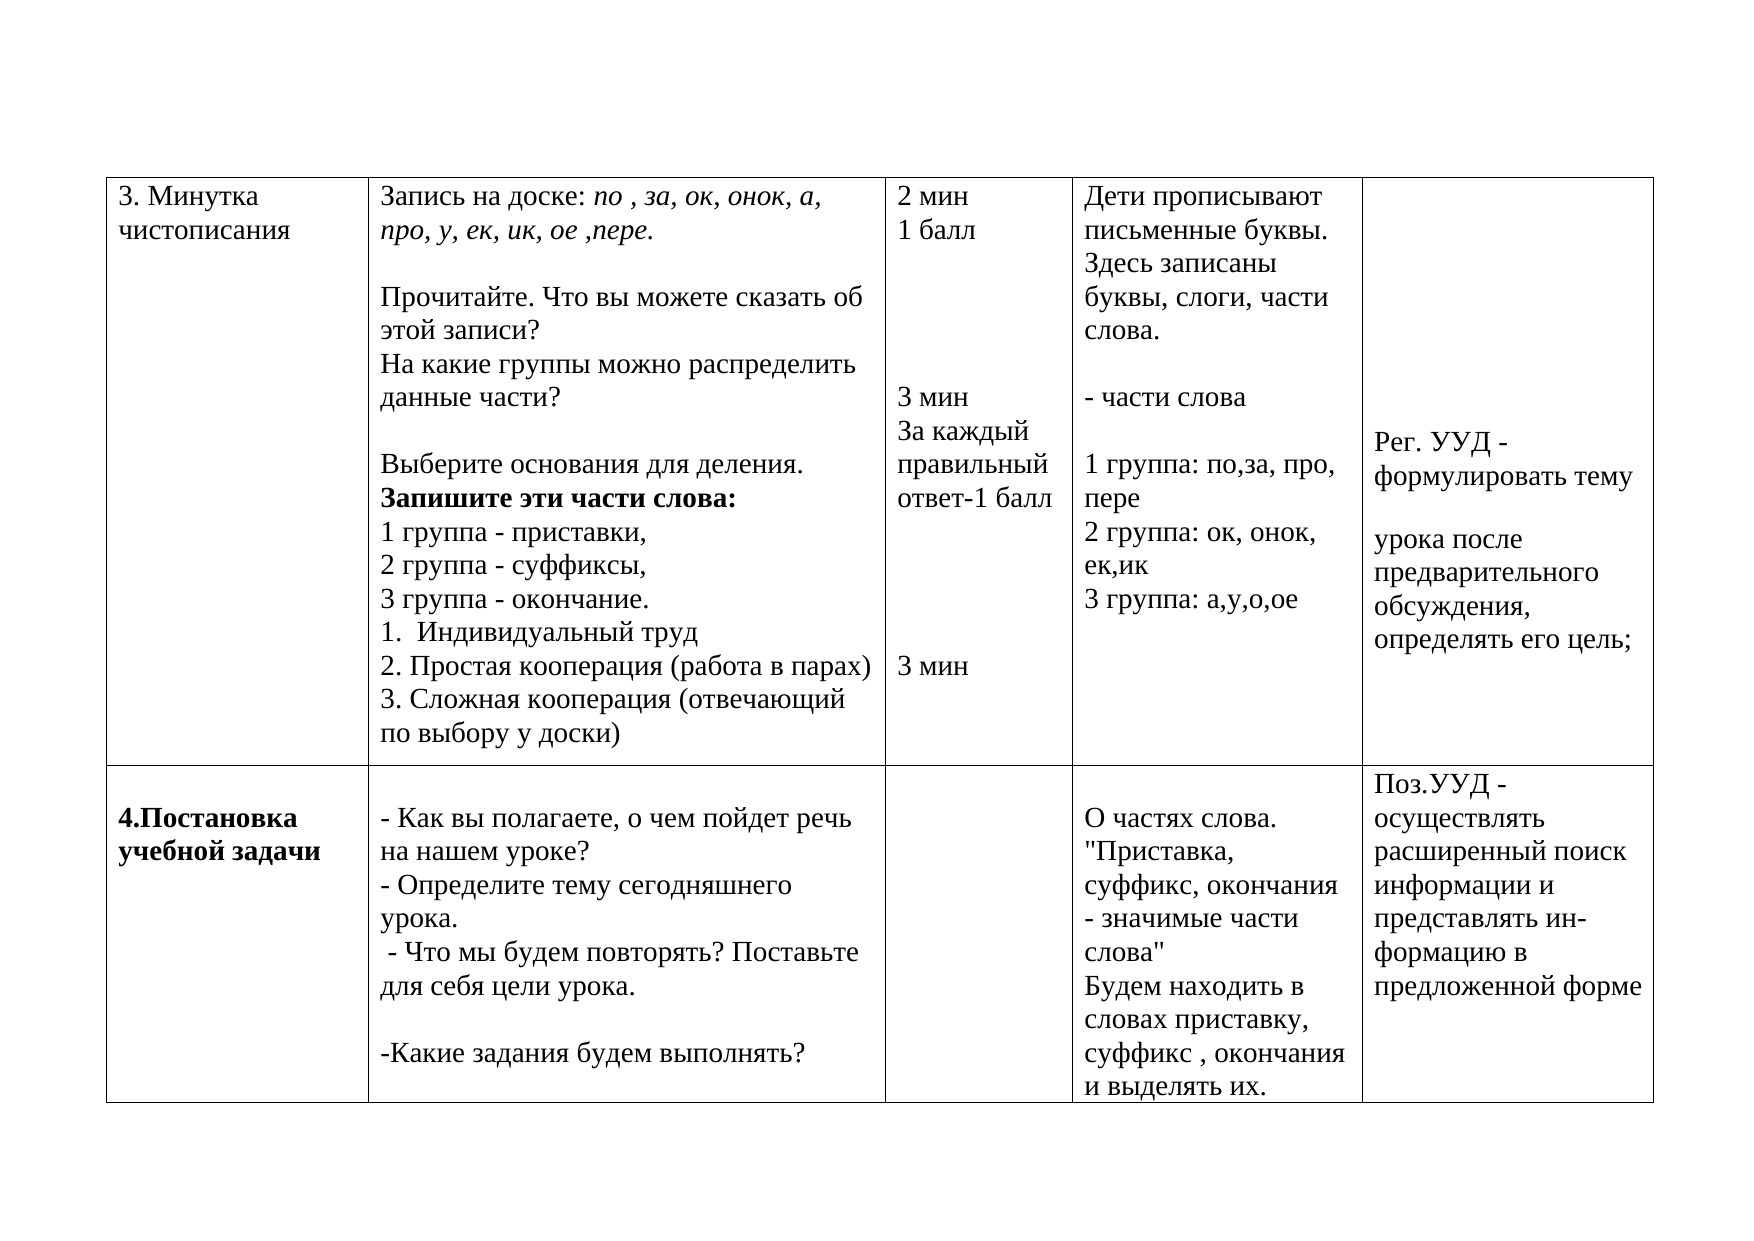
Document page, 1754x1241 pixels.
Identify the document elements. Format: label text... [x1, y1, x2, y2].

table_cell Запись на доске: по , за, ок, онок, а, про, у, ек, ик, ое ,пере. Прочитайте. Что вы можете сказать об этой записи? На какие группы можно распределить данные части? Выберите основания для деления. Запишите эти части слова: 1 группа - приставки, 2 группа - суффиксы, 3 группа - окончание. 1. Индивидуальный труд 2. Простая кооперация (работа в парах) 3. Сложная кооперация (отвечающий по выбору у доски) [369, 178, 885, 765]
table_cell 2 мин 1 балл 3 мин За каждый правильный ответ-1 балл 3 мин [886, 178, 1072, 765]
table_cell 4.Постановка учебной задачи [107, 766, 368, 1102]
table_cell Дети прописывают письменные буквы. Здесь записаны буквы, слоги, части слова. - части слова 1 группа: по,за, про, пере 2 группа: ок, онок, ек,ик 3 группа: а,у,о,ое [1073, 178, 1362, 765]
table_cell Поз.УУД - осуществлять расширенный поиск информации и представлять информацию в предложенной форме [1363, 766, 1653, 1102]
table_cell - Как вы полагаете, о чем пойдет речь на нашем уроке? - Определите тему сегодняшнего урока. - Что мы будем повторять? Поставьте для себя цели урока. -Какие задания будем выполнять? [369, 766, 885, 1102]
table_cell Рег. УУД - формулировать тему урока после предварительного обсуждения, определять его цель; [1363, 178, 1653, 765]
table_cell 3. Минутка чистописания [107, 178, 368, 765]
table_cell [886, 766, 1072, 1102]
table_cell О частях слова. "Приставка, суффикс, окончания - значимые части слова" Будем находить в словах приставку, суффикс , окончания и выделять их. [1073, 766, 1362, 1102]
